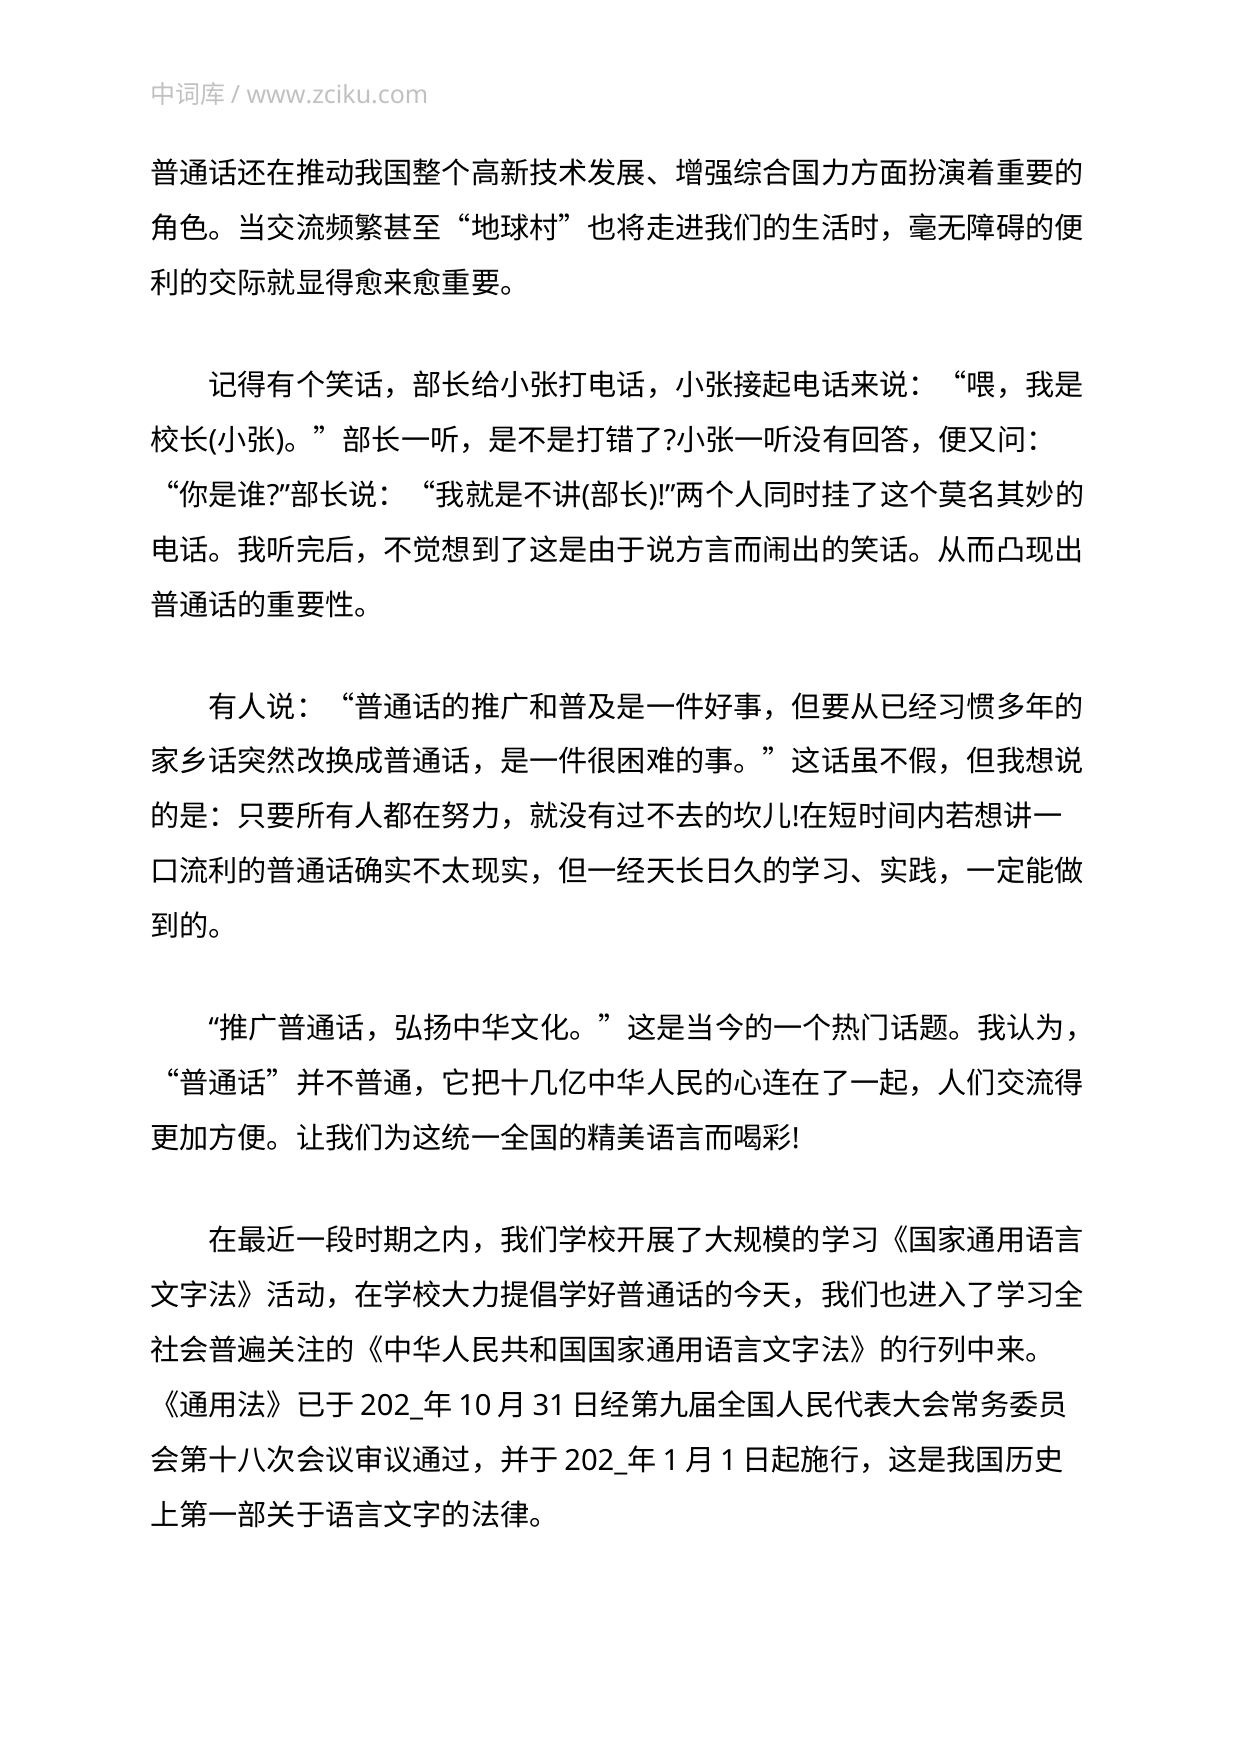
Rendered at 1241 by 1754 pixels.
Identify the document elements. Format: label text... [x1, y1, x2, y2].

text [150, 150, 1090, 302]
text 有人说：“普通话的推广和普及是一件好事，但要从已经习惯多年的家乡话突然改换成普通话，是一件很困难的事。”这话虽不假，但我想说的是：只要所有人都在努力，就没有过不去的坎儿!在短时间内若想讲一口流利的普通话确实不太现实，但一经天长日久的学习、实践，一定能做到的。 [150, 683, 1090, 945]
text “推广普通话，弘扬中华文化。”这是当今的一个热门话题。我认为，“普通话”并不普通，它把十几亿中华人民的心连在了一起，人们交流得更加方便。让我们为这统一全国的精美语言而喝彩! [150, 1004, 1090, 1157]
text 在最近一段时期之内，我们学校开展了大规模的学习《国家通用语言文字法》活动，在学校大力提倡学好普通话的今天，我们也进入了学习全社会普遍关注的《中华人民共和国国家通用语言文字法》的行列中来。《通用法》已于202_年10月31日经第九届全国人民代表大会常务委员会第十八次会议审议通过，并于202_年1月1日起施行，这是我国历史上第一部关于语言文字的法律。 [150, 1216, 1090, 1533]
text 记得有个笑话，部长给小张打电话，小张接起电话来说：“喂，我是校长(小张)。”部长一听，是不是打错了?小张一听没有回答，便又问：“你是谁?”部长说：“我就是不讲(部长)!”两个人同时挂了这个莫名其妙的电话。我听完后，不觉想到了这是由于说方言而闹出的笑话。从而凸现出普通话的重要性。 [150, 362, 1090, 624]
